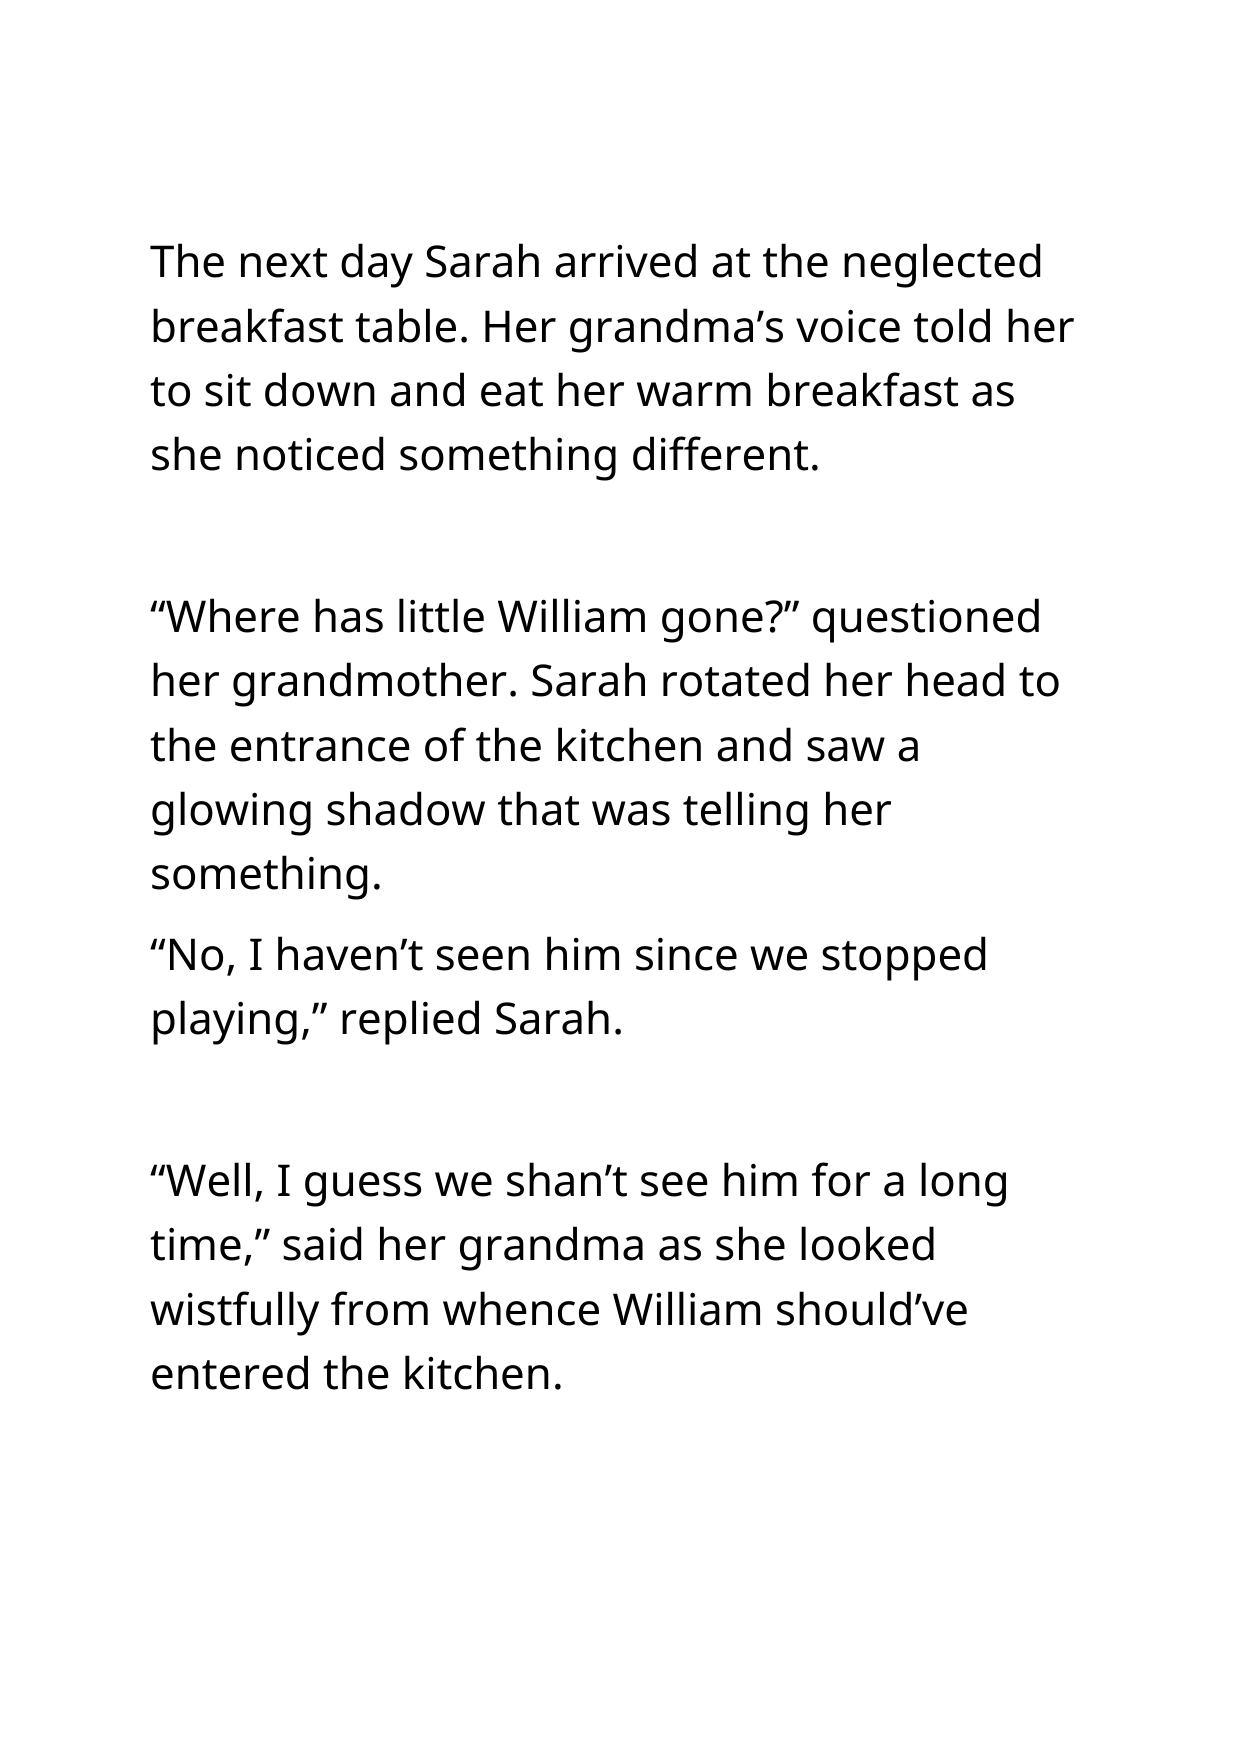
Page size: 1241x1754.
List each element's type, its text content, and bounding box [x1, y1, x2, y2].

text The next day Sarah arrived at the neglected breakfast table. Her grandma’s voice told her to sit down and eat her warm breakfast as she noticed something different. [150, 231, 1090, 483]
text “No, I haven’t seen him since we stopped playing,” replied Sarah. [150, 924, 1090, 1047]
text “Where has little William gone?” questioned her grandmother. Sarah rotated her head to the entrance of the kitchen and saw a glowing shadow that was telling her something. [150, 586, 1090, 902]
text “Well, I guess we shan’t see him for a long time,” said her grandma as she looked wistfully from whence William should’ve entered the kitchen. [150, 1150, 1090, 1402]
